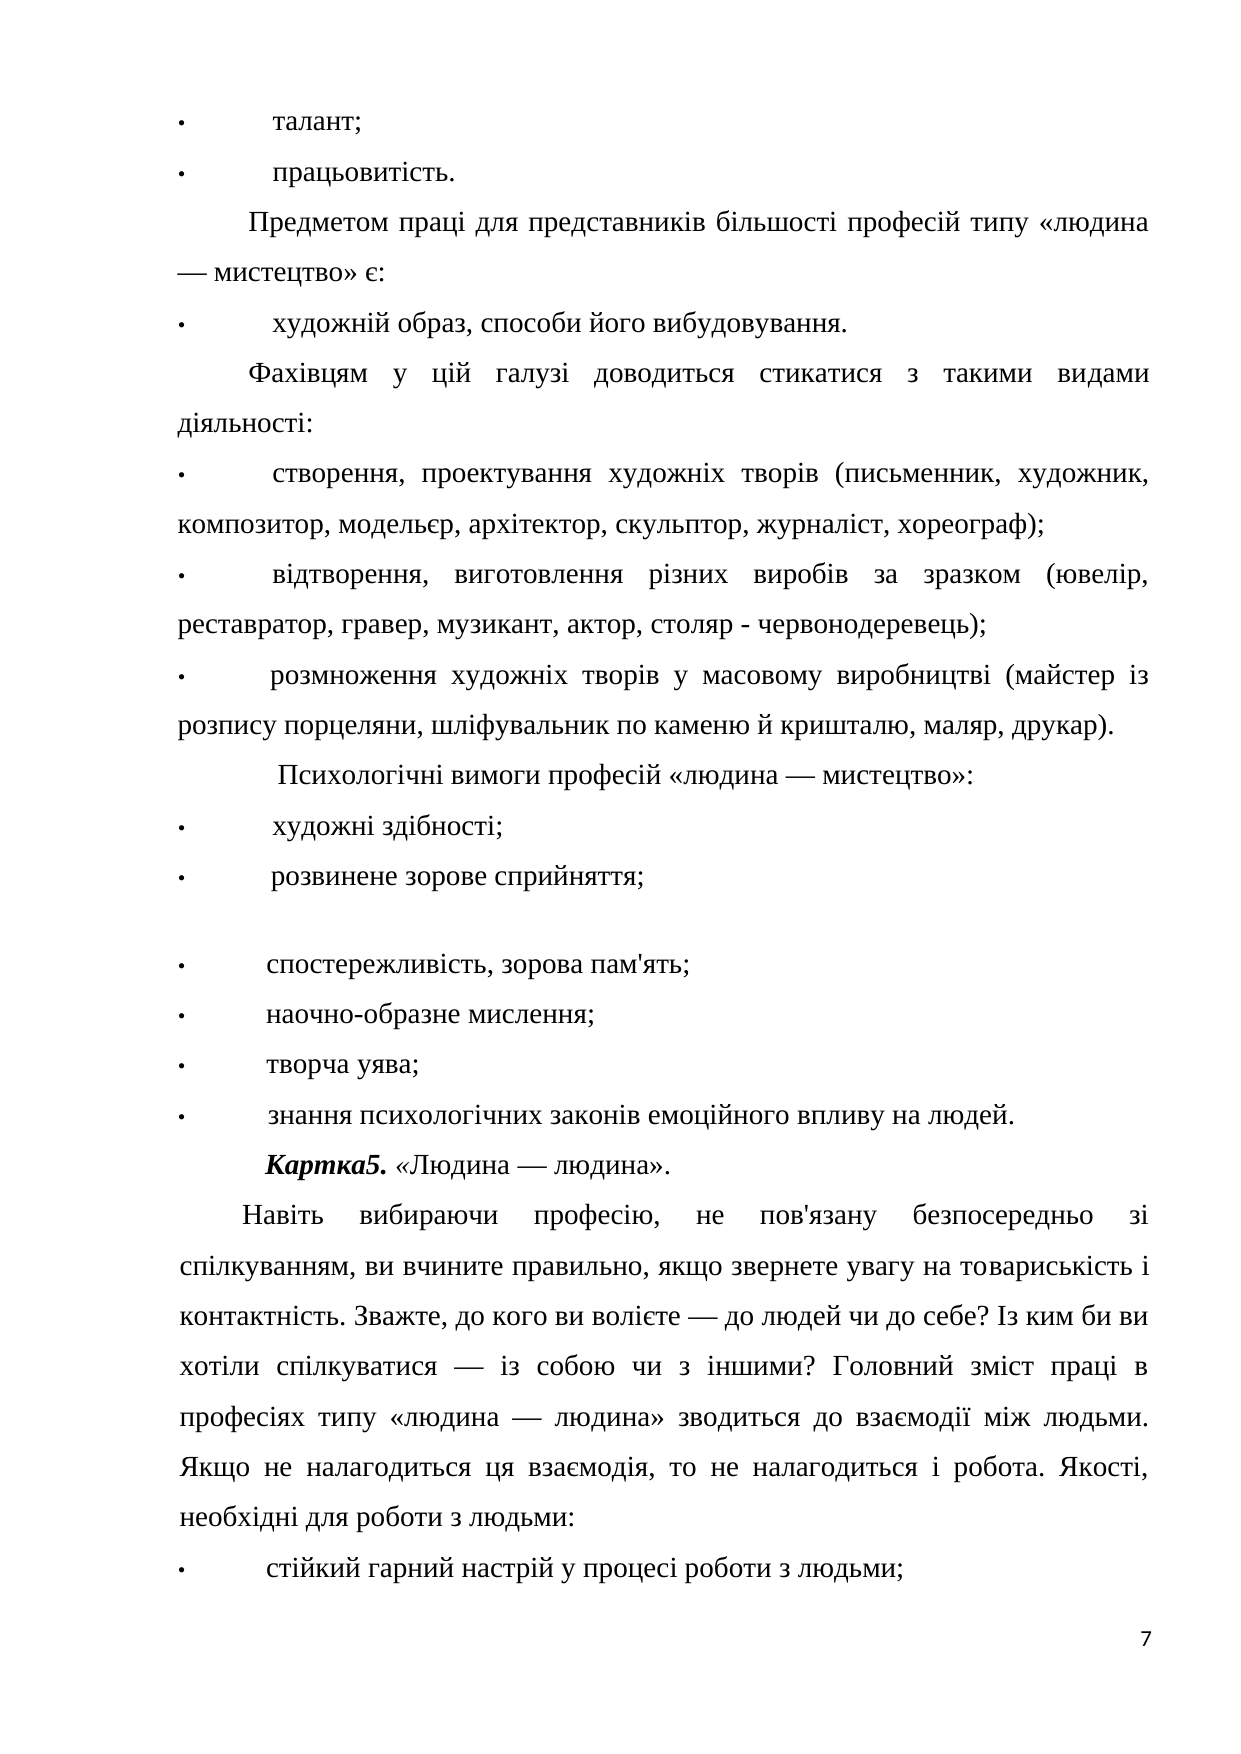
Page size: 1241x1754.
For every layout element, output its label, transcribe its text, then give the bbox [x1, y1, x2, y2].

list художні здібності; [177, 808, 1152, 841]
text Картка5. «Людина — людина». [409, 1147, 1149, 1181]
list знання психологічних законів емоційного впливу на людей. [177, 1097, 1149, 1130]
list створення, проектування художніх творів (письменник, художник, композитор, модельєр, архітектор, скульптор, журналіст, хореограф); [177, 456, 1149, 539]
text Навіть вибираючи професію, не пов'язану безпосередньо зі спілкуванням, ви вчините правильно, якщо звернете увагу на товариськість і контактність. Зважте, до кого ви волієте — до людей чи до себе? Із ким би ви хотіли спілкуватися — із собою чи з іншими? Головний зміст праці в професіях типу «людина — людина» зводиться до взаємодії між людьми. Якщо не налагодиться ця взаємодія, то не налагодиться і робота. Якості, необхідні для роботи з людьми: [179, 1197, 1149, 1533]
list працьовитість. [177, 154, 1152, 187]
text Психологічні вимоги професій «людина — мистецтво»: [248, 757, 1152, 791]
list розмноження художніх творів у масовому виробництві (майстер із розпису порцеляни, шліфувальник по каменю й кришталю, маляр, друкар). [177, 657, 1149, 741]
list наочно-образне мислення; [177, 996, 1152, 1030]
text Фахівцям у цій галузі доводиться стикатися з такими видами діяльності: [177, 355, 1149, 439]
list талант; [177, 103, 1152, 137]
list відтворення, виготовлення різних виробів за зразком (ювелір, реставратор, гравер, музикант, актор, столяр - червонодеревець); [177, 556, 1149, 640]
list розвинене зорове сприйняття; [177, 858, 1152, 892]
list творча уява; [177, 1047, 1152, 1080]
list стійкий гарний настрій у процесі роботи з людьми; [177, 1550, 1152, 1583]
text Предметом праці для представників більшості професій типу «людина — мистецтво» є: [177, 204, 1149, 288]
list художній образ, способи його вибудовування. [177, 305, 1152, 338]
list спостережливість, зорова пам'ять; [177, 946, 1152, 979]
